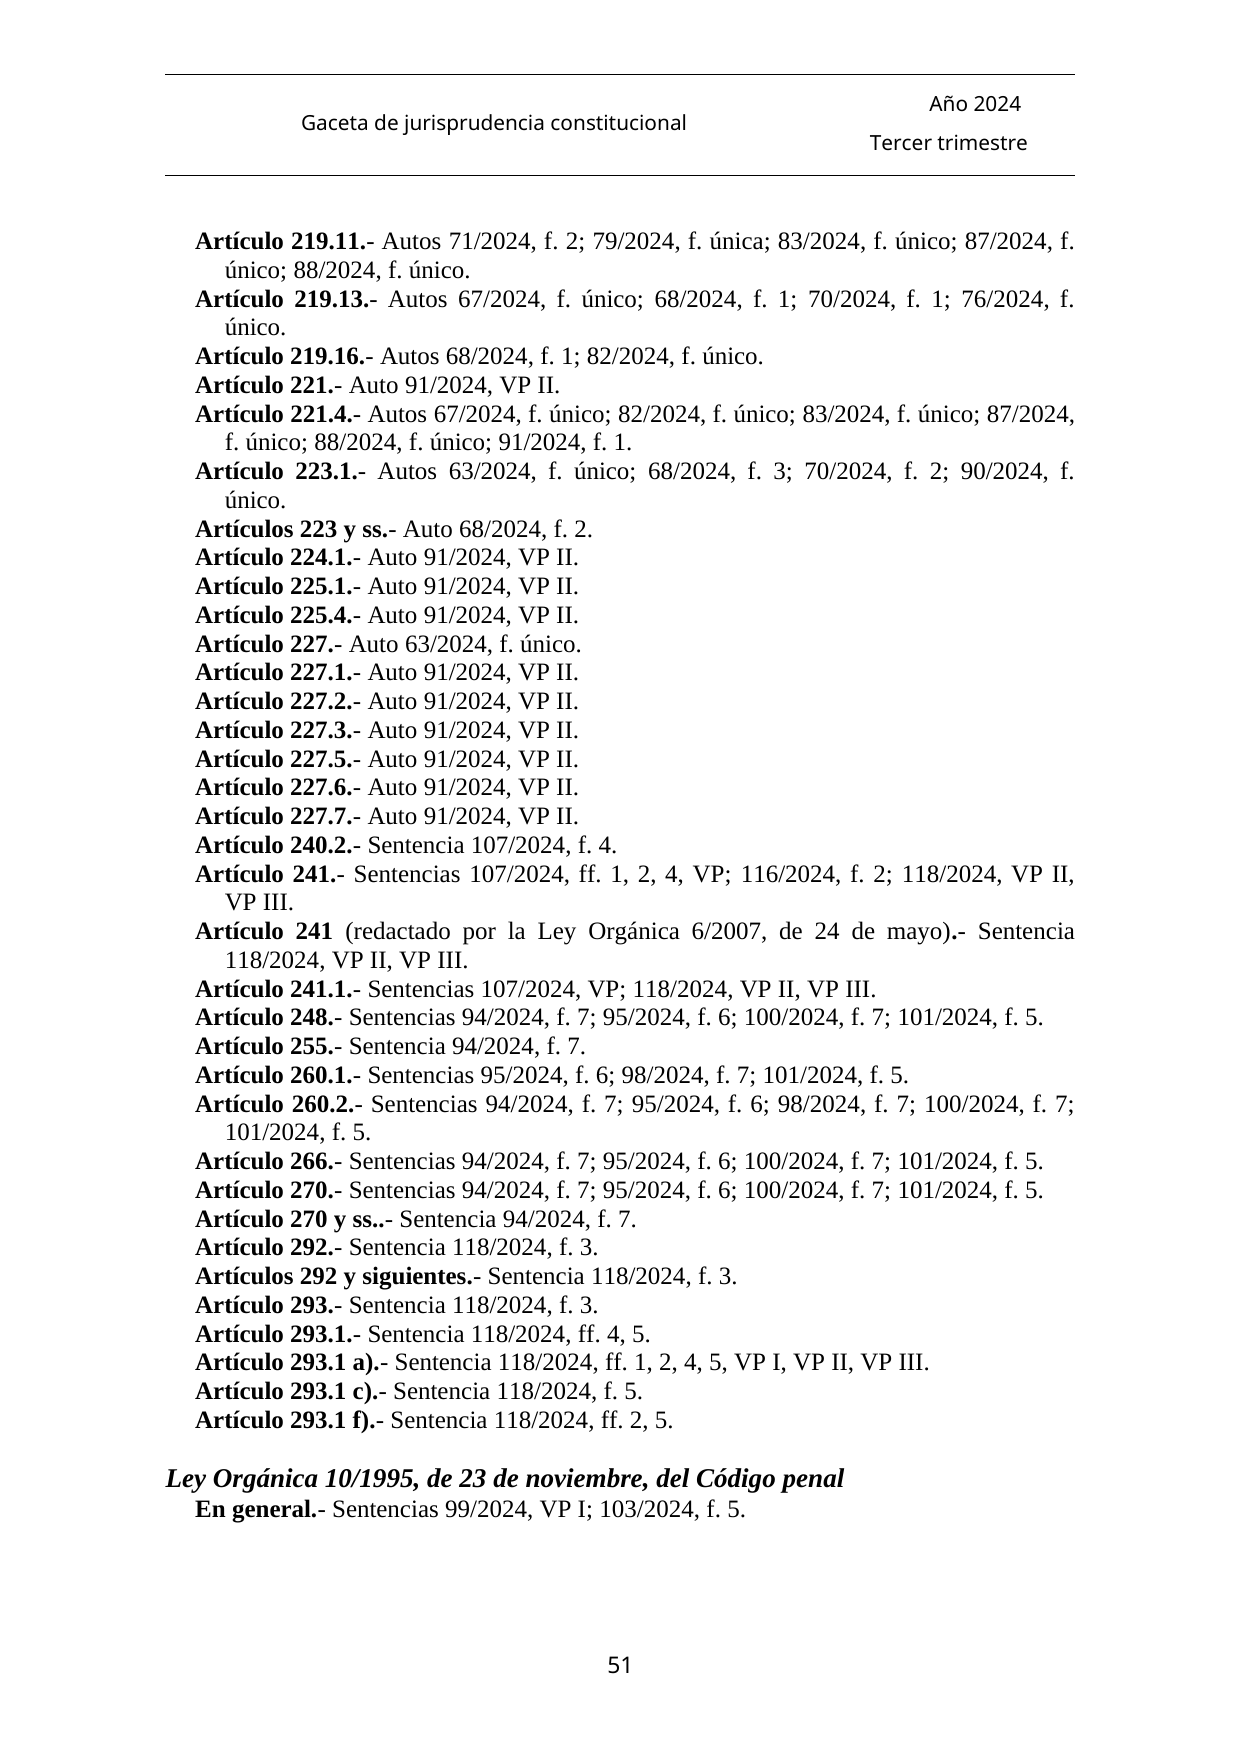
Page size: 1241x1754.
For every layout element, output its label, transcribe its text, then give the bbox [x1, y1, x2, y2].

text Ley Orgánica 10/1995, de 23 de noviembre, del Código penal [165, 1462, 1075, 1494]
text Artículo 227.7.- Auto 91/2024, VP II. [195, 801, 1075, 830]
text Artículo 270 y ss..- Sentencia 94/2024, f. 7. [195, 1204, 1075, 1232]
text Artículo 293.1 c).- Sentencia 118/2024, f. 5. [195, 1376, 1075, 1405]
text Artículo 293.- Sentencia 118/2024, f. 3. [195, 1290, 1075, 1319]
text Artículo 219.13.- Autos 67/2024, f. único; 68/2024, f. 1; 70/2024, f. 1; 76/2024, f. único. [195, 284, 1075, 341]
text Artículo 219.16.- Autos 68/2024, f. 1; 82/2024, f. único. [195, 341, 1075, 370]
text Artículo 219.11.- Autos 71/2024, f. 2; 79/2024, f. única; 83/2024, f. único; 87/2024, f. único; 88/2024, f. único. [195, 226, 1075, 284]
text Artículo 223.1.- Autos 63/2024, f. único; 68/2024, f. 3; 70/2024, f. 2; 90/2024, f. único. [195, 456, 1075, 514]
text Artículo 260.1.- Sentencias 95/2024, f. 6; 98/2024, f. 7; 101/2024, f. 5. [195, 1060, 1075, 1089]
text Artículo 293.1.- Sentencia 118/2024, ff. 4, 5. [195, 1319, 1075, 1347]
text Artículo 227.3.- Auto 91/2024, VP II. [195, 715, 1075, 744]
text Artículo 225.4.- Auto 91/2024, VP II. [195, 600, 1075, 629]
text Artículo 255.- Sentencia 94/2024, f. 7. [195, 1031, 1075, 1060]
text Artículo 227.- Auto 63/2024, f. único. [195, 629, 1075, 657]
text Artículo 225.1.- Auto 91/2024, VP II. [195, 571, 1075, 600]
text Artículo 292.- Sentencia 118/2024, f. 3. [195, 1232, 1075, 1261]
text Artículo 241.- Sentencias 107/2024, ff. 1, 2, 4, VP; 116/2024, f. 2; 118/2024, VP II, VP III. [195, 859, 1075, 916]
text Artículo 241 (redactado por la Ley Orgánica 6/2007, de 24 de mayo).- Sentencia 118/2024, VP II, VP III. [195, 916, 1075, 974]
text Artículo 224.1.- Auto 91/2024, VP II. [195, 542, 1075, 571]
text Artículo 260.2.- Sentencias 94/2024, f. 7; 95/2024, f. 6; 98/2024, f. 7; 100/2024, f. 7; 101/2024, f. 5. [195, 1089, 1075, 1146]
text Artículo 227.2.- Auto 91/2024, VP II. [195, 686, 1075, 715]
text Artículo 221.4.- Autos 67/2024, f. único; 82/2024, f. único; 83/2024, f. único; 87/2024, f. único; 88/2024, f. único; 91/2024, f. 1. [195, 399, 1075, 456]
text Artículo 227.1.- Auto 91/2024, VP II. [195, 657, 1075, 686]
text En general.- Sentencias 99/2024, VP I; 103/2024, f. 5. [195, 1494, 1075, 1522]
text Artículo 248.- Sentencias 94/2024, f. 7; 95/2024, f. 6; 100/2024, f. 7; 101/2024, f. 5. [195, 1002, 1075, 1031]
text Artículo 293.1 f).- Sentencia 118/2024, ff. 2, 5. [195, 1405, 1075, 1434]
text Artículo 227.6.- Auto 91/2024, VP II. [195, 772, 1075, 801]
text Artículo 240.2.- Sentencia 107/2024, f. 4. [195, 830, 1075, 859]
text Artículos 292 y siguientes.- Sentencia 118/2024, f. 3. [195, 1261, 1075, 1290]
text Artículo 270.- Sentencias 94/2024, f. 7; 95/2024, f. 6; 100/2024, f. 7; 101/2024, f. 5. [195, 1175, 1075, 1204]
text Artículos 223 y ss.- Auto 68/2024, f. 2. [195, 514, 1075, 542]
text Artículo 241.1.- Sentencias 107/2024, VP; 118/2024, VP II, VP III. [195, 974, 1075, 1002]
text Artículo 221.- Auto 91/2024, VP II. [195, 370, 1075, 399]
text Artículo 266.- Sentencias 94/2024, f. 7; 95/2024, f. 6; 100/2024, f. 7; 101/2024, f. 5. [195, 1146, 1075, 1175]
text Artículo 293.1 a).- Sentencia 118/2024, ff. 1, 2, 4, 5, VP I, VP II, VP III. [195, 1347, 1075, 1376]
text Artículo 227.5.- Auto 91/2024, VP II. [195, 744, 1075, 772]
